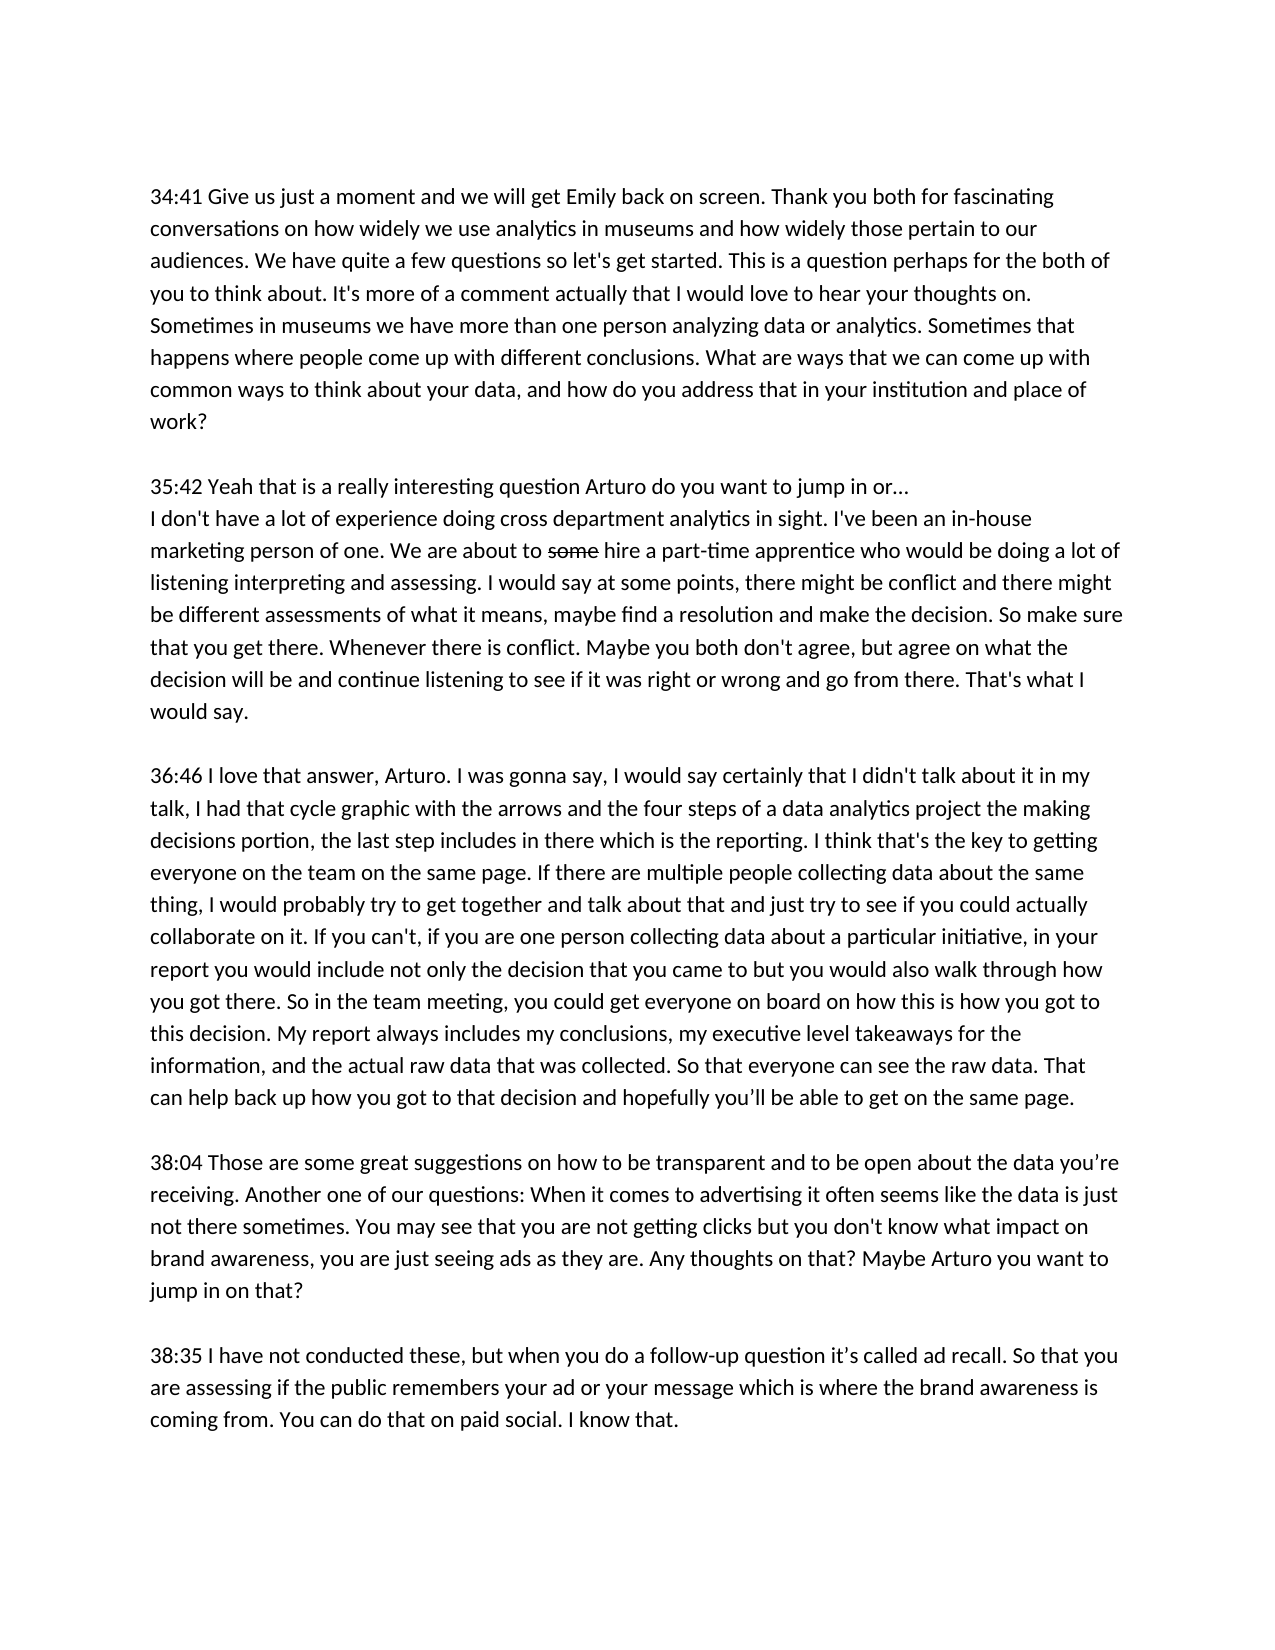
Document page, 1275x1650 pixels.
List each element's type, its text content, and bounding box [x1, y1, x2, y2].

text 38:35 I have not conducted these, but when you do a follow-up question it’s called ad recall. So that you are assessing if the public remembers your ad or your message which is where the brand awareness is coming from. You can do that on paid social. I know that. [150, 1341, 1125, 1433]
text 36:46 I love that answer, Arturo. I was gonna say, I would say certainly that I didn't talk about it in my talk, I had that cycle graphic with the arrows and the four steps of a data analytics project the making decisions portion, the last step includes in there which is the reporting. I think that's the key to getting everyone on the team on the same page. If there are multiple people collecting data about the same thing, I would probably try to get together and talk about that and just try to see if you could actually collaborate on it. If you can't, if you are one person collecting data about a particular initiative, in your report you would include not only the decision that you came to but you would also walk through how you got there. So in the team meeting, you could get everyone on board on how this is how you got to this decision. My report always includes my conclusions, my executive level takeaways for the information, and the actual raw data that was collected. So that everyone can see the raw data. That can help back up how you got to that decision and hopefully you’ll be able to get on the same page. [150, 762, 1125, 1111]
text I don't have a lot of experience doing cross department analytics in sight. I've been an in-house marketing person of one. We are about to some hire a part-time apprentice who would be doing a lot of listening interpreting and assessing. I would say at some points, there might be conflict and there might be different assessments of what it means, maybe find a resolution and make the decision. So make sure that you get there. Whenever there is conflict. Maybe you both don't agree, but agree on what the decision will be and continue listening to see if it was right or wrong and go from there. That's what I would say. [150, 504, 1125, 725]
text 34:41 Give us just a moment and we will get Emily back on screen. Thank you both for fascinating conversations on how widely we use analytics in museums and how widely those pertain to our audiences. We have quite a few questions so let's get started. This is a question perhaps for the both of you to think about. It's more of a comment actually that I would love to hear your thoughts on. Sometimes in museums we have more than one person analyzing data or analytics. Sometimes that happens where people come up with different conclusions. What are ways that we can come up with common ways to think about your data, and how do you address that in your institution and place of work? [150, 182, 1125, 436]
text 35:42 Yeah that is a really interesting question Arturo do you want to jump in or… [150, 472, 1125, 500]
text 38:04 Those are some great suggestions on how to be transparent and to be open about the data you’re receiving. Another one of our questions: When it comes to advertising it often seems like the data is just not there sometimes. You may see that you are not getting clicks but you don't know what impact on brand awareness, you are just seeing ads as they are. Any thoughts on that? Maybe Arturo you want to jump in on that? [150, 1148, 1125, 1304]
